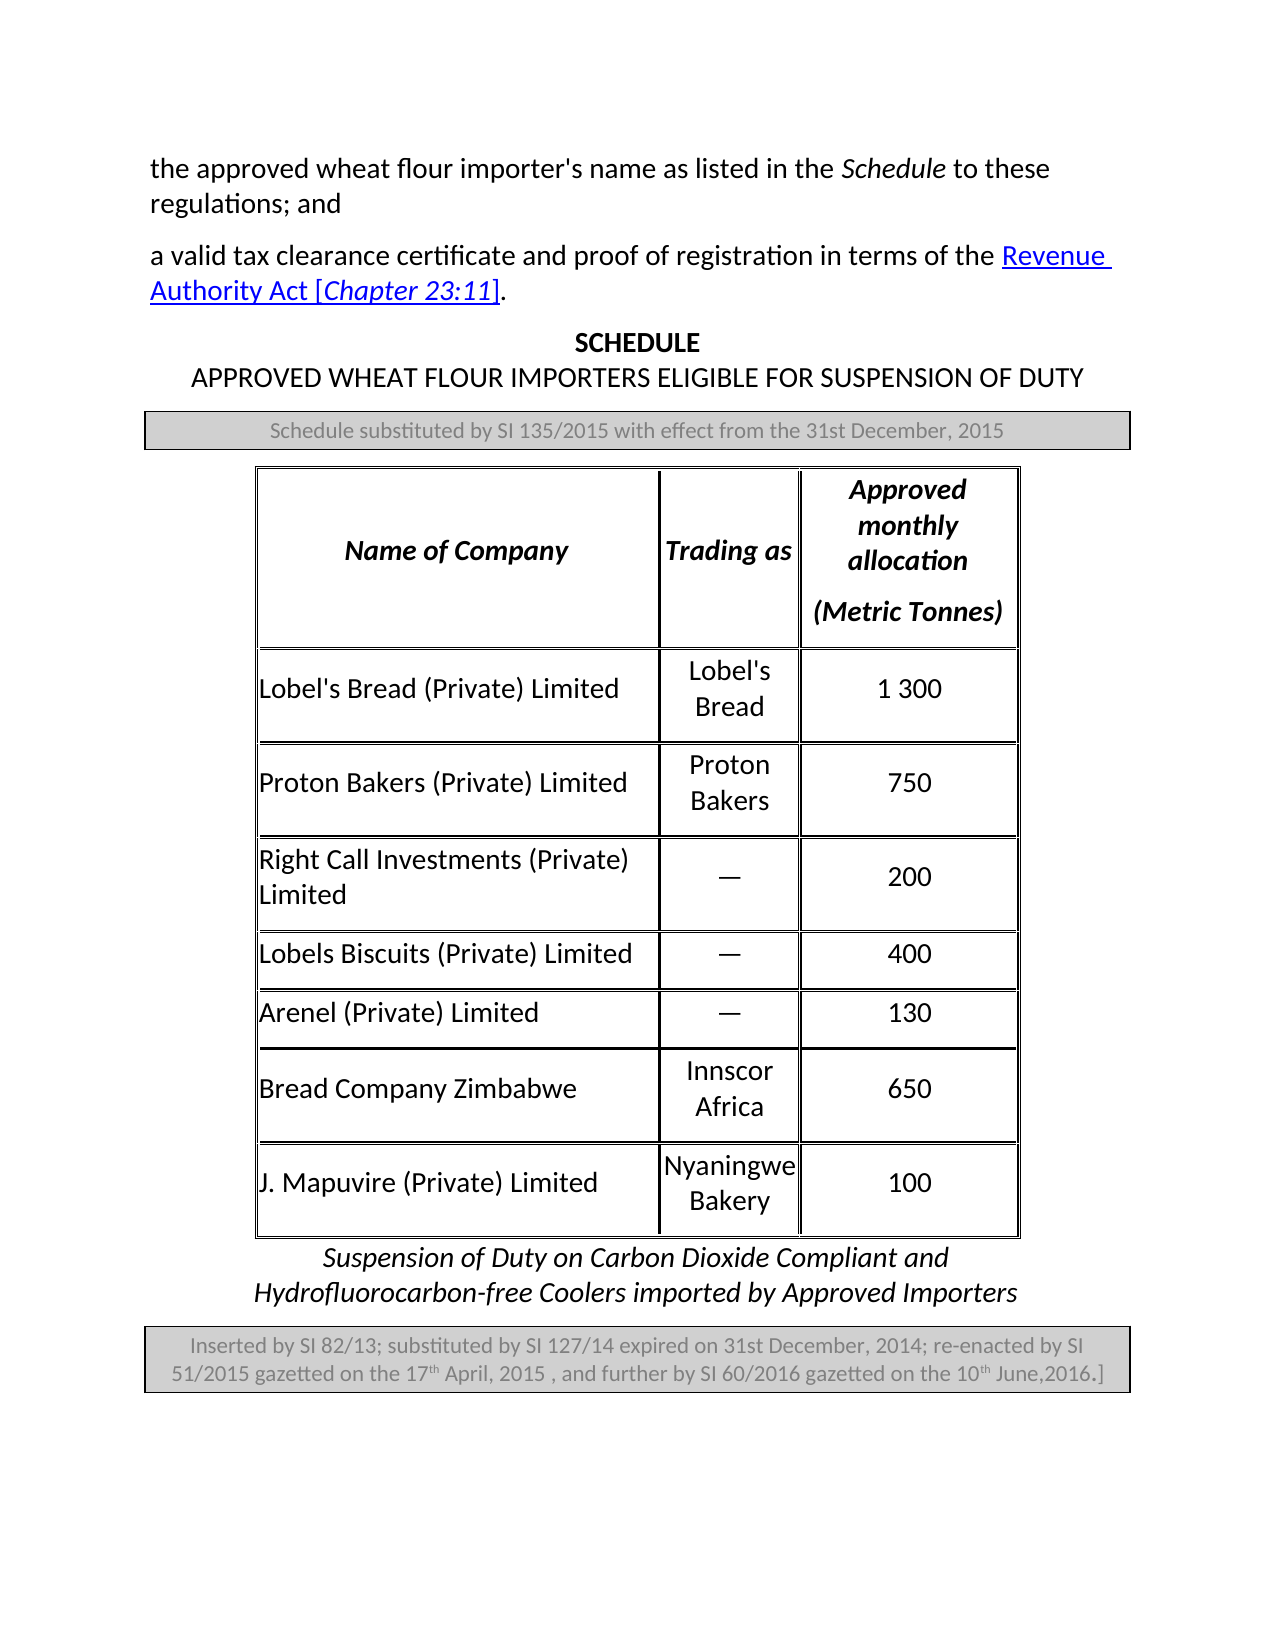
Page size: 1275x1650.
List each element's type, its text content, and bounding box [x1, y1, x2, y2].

text Schedule substituted by SI 135/2015 with effect from the 31st December, 2015 [146, 412, 1129, 449]
text a valid tax clearance certificate and proof of registration in terms of the Revenue Authority Act [Chapter 23:11]. [150, 237, 1125, 308]
text the approved wheat flour importer's name as listed in the Schedule to these regulations; and [150, 150, 1125, 221]
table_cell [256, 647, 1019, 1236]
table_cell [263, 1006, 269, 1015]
text Suspension of Duty on Carbon Dioxide Compliant and Hydrofluorocarbon-free Coolers imported by Approved Importers [150, 1239, 1125, 1310]
text Inserted by SI 82/13; substituted by SI 127/14 expired on 31st December, 2014; re-enacted by SI 51/2015 gazetted on the 17th April, 2015 , and further by SI 60/2016 gazetted on the 10th June,2016.] [146, 1327, 1129, 1392]
text SCHEDULE APPROVED WHEAT FLOUR IMPORTERS ELIGIBLE FOR SUSPENSION OF DUTY [150, 324, 1125, 395]
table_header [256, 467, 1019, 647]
